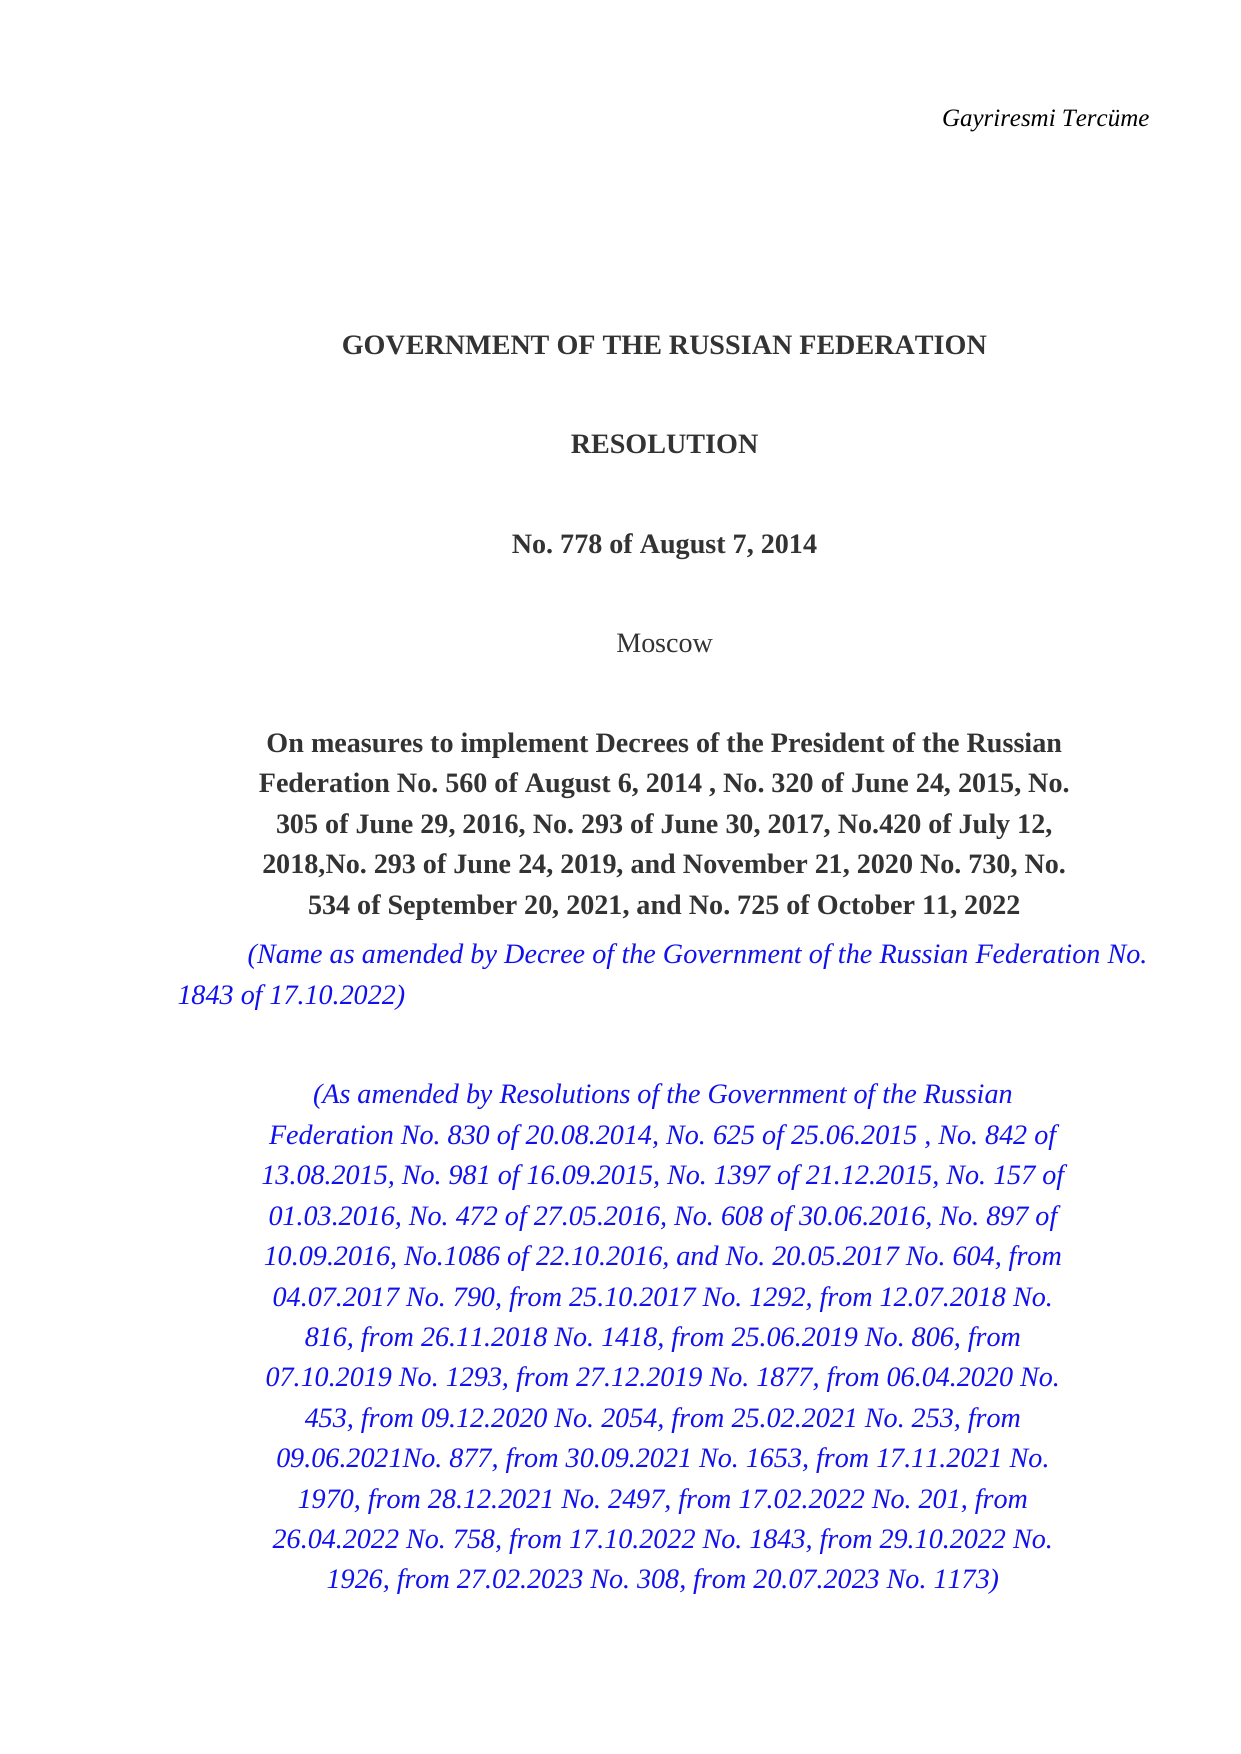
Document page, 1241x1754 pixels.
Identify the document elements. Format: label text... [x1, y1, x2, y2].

text Moscow [247, 626, 1081, 659]
text GOVERNMENT OF THE RUSSIAN FEDERATION [247, 328, 1081, 360]
text RESOLUTION [247, 427, 1081, 460]
text On measures to implement Decrees of the President of the Russian Federation No. 560 of August 6, 2014 , No. 320 of June 24, 2015, No. 305 of June 29, 2016, No. 293 of June 30, 2017, No.420 of July 12, 2018,No. 293 of June 24, 2019, and November 21, 2020 No. 730, No. 534 of September 20, 2021, and No. 725 of October 11, 2022 [247, 726, 1081, 920]
text (Name as amended by Decree of the Government of the Russian Federation No. 1843 of 17.10.2022) [177, 937, 1152, 1010]
text (As amended by Resolutions of the Government of the Russian Federation No. 830 of 20.08.2014, No. 625 of 25.06.2015 , No. 842 of 13.08.2015, No. 981 of 16.09.2015, No. 1397 of 21.12.2015, No. 157 of 01.03.2016, No. 472 of 27.05.2016, No. 608 of 30.06.2016, No. 897 of 10.09.2016, No.1086 of 22.10.2016, and No. 20.05.2017 No. 604, from 04.07.2017 No. 790, from 25.10.2017 No. 1292, from 12.07.2018 No. 816, from 26.11.2018 No. 1418, from 25.06.2019 No. 806, from 07.10.2019 No. 1293, from 27.12.2019 No. 1877, from 06.04.2020 No. 453, from 09.12.2020 No. 2054, from 25.02.2021 No. 253, from 09.06.2021No. 877, from 30.09.2021 No. 1653, from 17.11.2021 No. 1970, from 28.12.2021 No. 2497, from 17.02.2022 No. 201, from 26.04.2022 No. 758, from 17.10.2022 No. 1843, from 29.10.2022 No. 1926, from 27.02.2023 No. 308, from 20.07.2023 No. 1173) [247, 1077, 1081, 1595]
text No. 778 of August 7, 2014 [247, 527, 1081, 559]
